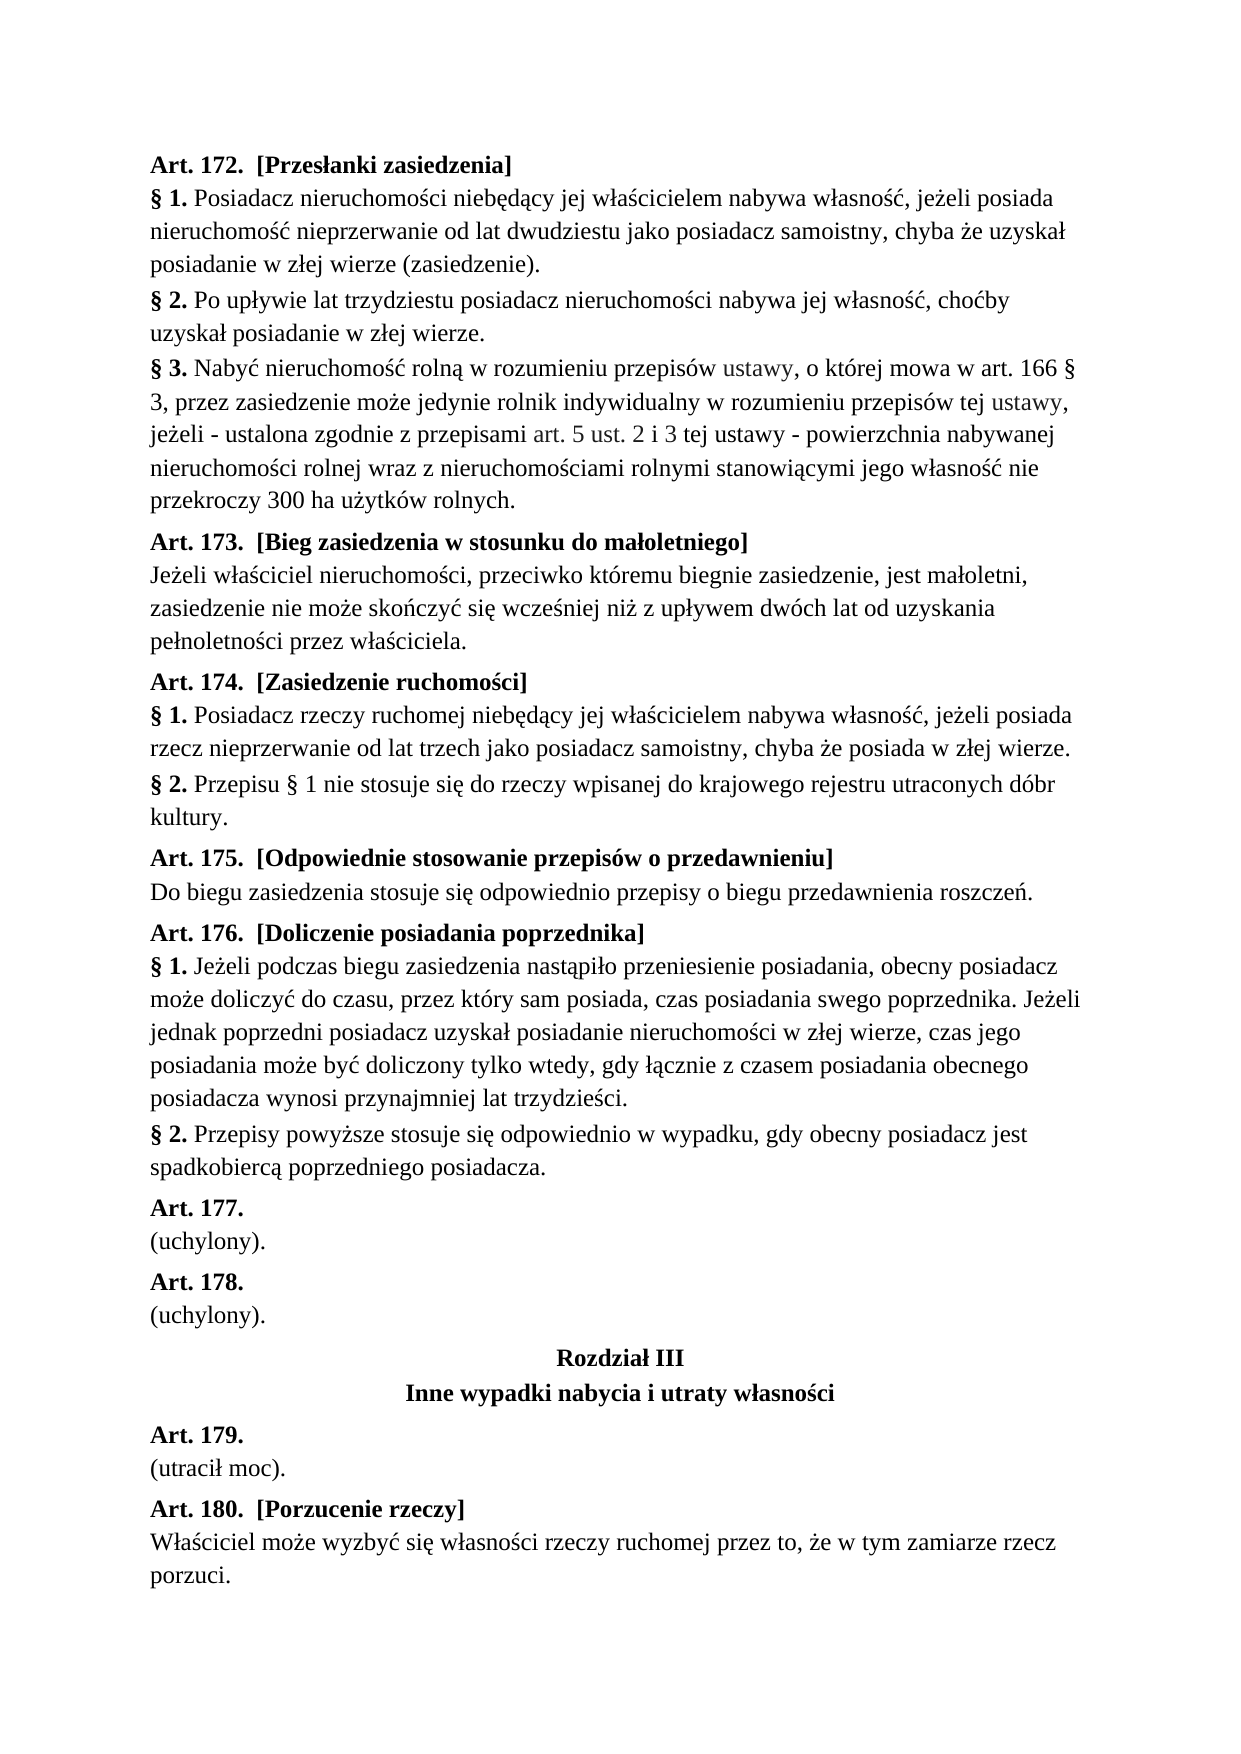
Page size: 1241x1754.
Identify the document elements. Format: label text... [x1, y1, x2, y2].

text § 3. Nabyć nieruchomość rolną w rozumieniu przepisów ustawy, o której mowa w art. 166 § 3, przez zasiedzenie może jedynie rolnik indywidualny w rozumieniu przepisów tej ustawy, jeżeli - ustalona zgodnie z przepisami art. 5 ust. 2 i 3 tej ustawy - powierzchnia nabywanej nieruchomości rolnej wraz z nieruchomościami rolnymi stanowiącymi jego własność nie przekroczy 300 ha użytków rolnych. [150, 353, 1090, 514]
text Do biegu zasiedzenia stosuje się odpowiednio przepisy o biegu przedawnienia roszczeń. [150, 877, 1090, 905]
text Inne wypadki nabycia i utraty własności [150, 1378, 1090, 1407]
text (uchylony). [150, 1226, 1090, 1255]
text Art. 172. [Przesłanki zasiedzenia] [150, 150, 1090, 179]
text Art. 173. [Bieg zasiedzenia w stosunku do małoletniego] [150, 527, 1090, 556]
text Art. 179. [150, 1420, 1090, 1448]
text Art. 180. [Porzucenie rzeczy] [150, 1494, 1090, 1523]
text § 2. Przepisu § 1 nie stosuje się do rzeczy wpisanej do krajowego rejestru utraconych dóbr kultury. [150, 769, 1090, 831]
text § 2. Po upływie lat trzydziestu posiadacz nieruchomości nabywa jej własność, choćby uzyskał posiadanie w złej wierze. [150, 285, 1090, 347]
text Art. 176. [Doliczenie posiadania poprzednika] [150, 918, 1090, 947]
text Właściciel może wyzbyć się własności rzeczy ruchomej przez to, że w tym zamiarze rzecz porzuci. [150, 1527, 1090, 1589]
text § 1. Posiadacz nieruchomości niebędący jej właścicielem nabywa własność, jeżeli posiada nieruchomość nieprzerwanie od lat dwudziestu jako posiadacz samoistny, chyba że uzyskał posiadanie w złej wierze (zasiedzenie). [150, 183, 1090, 278]
text Art. 174. [Zasiedzenie ruchomości] [150, 667, 1090, 696]
text § 2. Przepisy powyższe stosuje się odpowiednio w wypadku, gdy obecny posiadacz jest spadkobiercą poprzedniego posiadacza. [150, 1119, 1090, 1181]
text Rozdział III [150, 1343, 1090, 1372]
text Art. 175. [Odpowiednie stosowanie przepisów o przedawnieniu] [150, 843, 1090, 872]
text (utracił moc). [150, 1453, 1090, 1482]
text § 1. Jeżeli podczas biegu zasiedzenia nastąpiło przeniesienie posiadania, obecny posiadacz może doliczyć do czasu, przez który sam posiada, czas posiadania swego poprzednika. Jeżeli jednak poprzedni posiadacz uzyskał posiadanie nieruchomości w złej wierze, czas jego posiadania może być doliczony tylko wtedy, gdy łącznie z czasem posiadania obecnego posiadacza wynosi przynajmniej lat trzydzieści. [150, 951, 1090, 1112]
text (uchylony). [150, 1301, 1090, 1329]
text Jeżeli właściciel nieruchomości, przeciwko któremu biegnie zasiedzenie, jest małoletni, zasiedzenie nie może skończyć się wcześniej niż z upływem dwóch lat od uzyskania pełnoletności przez właściciela. [150, 560, 1090, 655]
text § 1. Posiadacz rzeczy ruchomej niebędący jej właścicielem nabywa własność, jeżeli posiada rzecz nieprzerwanie od lat trzech jako posiadacz samoistny, chyba że posiada w złej wierze. [150, 700, 1090, 762]
text Art. 178. [150, 1267, 1090, 1296]
text Art. 177. [150, 1193, 1090, 1222]
